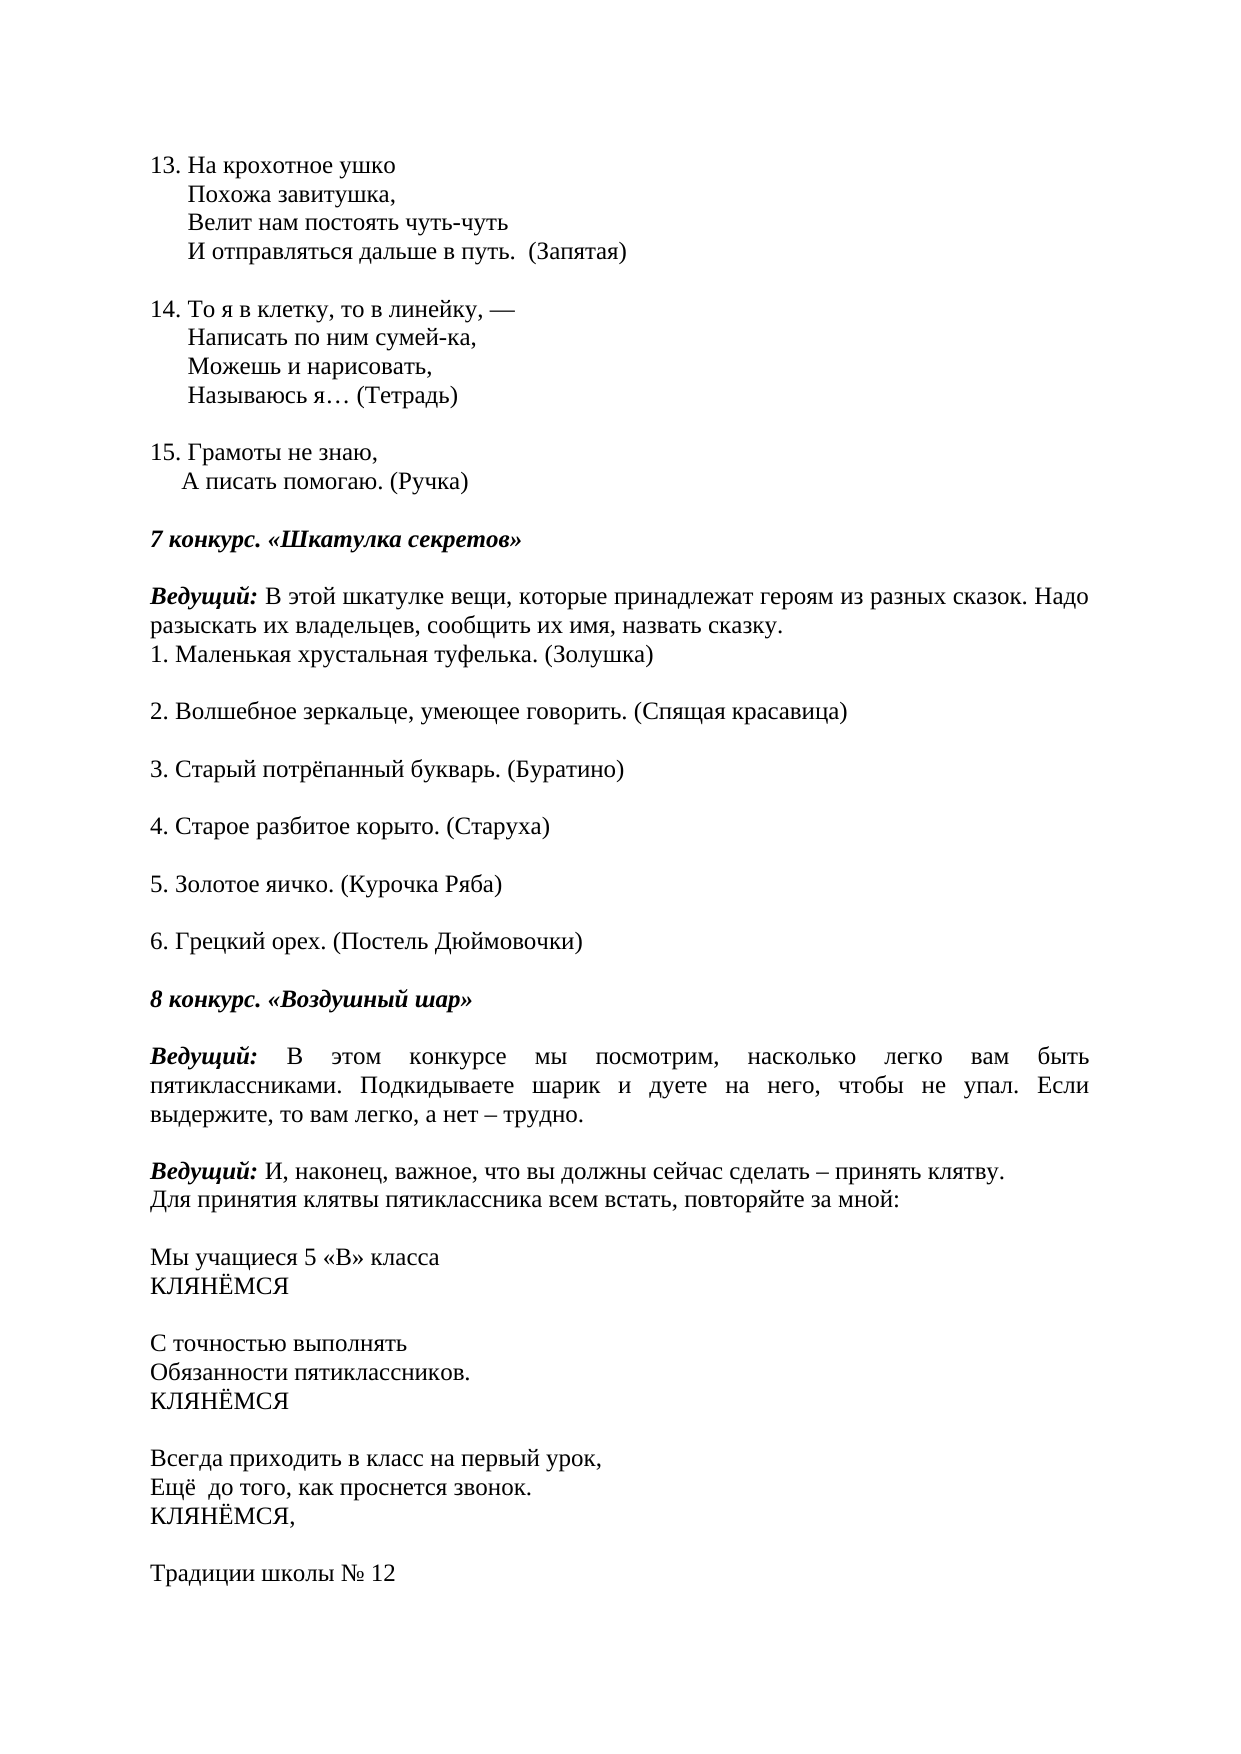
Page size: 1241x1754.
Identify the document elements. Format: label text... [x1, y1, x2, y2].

text Мы учащиеся 5 «В» класса КЛЯНЁМСЯ [150, 1242, 1090, 1299]
text 5. Золотое яичко. (Курочка Ряба) [150, 840, 1090, 897]
text 8 конкурс. «Воздушный шар» [150, 955, 1090, 1012]
text Ведущий: В этой шкатулке вещи, которые принадлежат героям из разных сказок. Надо разыскать их владельцев, сообщить их имя, назвать сказку. 1. Маленькая хрустальная туфелька. (Золушка) [150, 552, 1090, 667]
text 3. Старый потрёпанный букварь. (Буратино) [150, 725, 1090, 782]
text Похожа завитушка, [150, 179, 1090, 207]
text Называюсь я… (Тетрадь) [150, 380, 1090, 409]
text 14. То я в клетку, то в линейку, — [150, 294, 1090, 322]
text 6. Грецкий орех. (Постель Дюймовочки) [150, 897, 1090, 955]
text Велит нам постоять чуть-чуть [150, 207, 1090, 236]
text Ещё до того, как проснется звонок. [150, 1472, 1090, 1501]
text Всегда приходить в класс на первый урок, [150, 1443, 1090, 1472]
text 15. Грамоты не знаю, [150, 437, 1090, 466]
text Ведущий: И, наконец, важное, что вы должны сейчас сделать – принять клятву. Для принятия клятвы пятиклассника всем встать, повторяйте за мной: [150, 1156, 1090, 1213]
text 7 конкурс. «Шкатулка секретов» [150, 524, 1090, 552]
text 4. Старое разбитое корыто. (Старуха) [150, 782, 1090, 840]
text А писать помогаю. (Ручка) [150, 466, 1090, 495]
text Написать по ним сумей-ка, [150, 322, 1090, 351]
text С точностью выполнять Обязанности пятиклассников. КЛЯНЁМСЯ [150, 1299, 1090, 1414]
text Ведущий: В этом конкурсе мы посмотрим, насколько легко вам быть пятиклассниками. Подкидываете шарик и дуете на него, чтобы не упал. Если выдержите, то вам легко, а нет – трудно. [150, 1041, 1090, 1156]
text Можешь и нарисовать, [150, 351, 1090, 380]
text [150, 1529, 1090, 1587]
text 13. На крохотное ушко [150, 150, 1090, 179]
text И отправляться дальше в путь. (Запятая) [150, 236, 1090, 265]
text КЛЯНЁМСЯ, [150, 1501, 1090, 1529]
text 2. Волшебное зеркальце, умеющее говорить. (Спящая красавица) [150, 667, 1090, 725]
